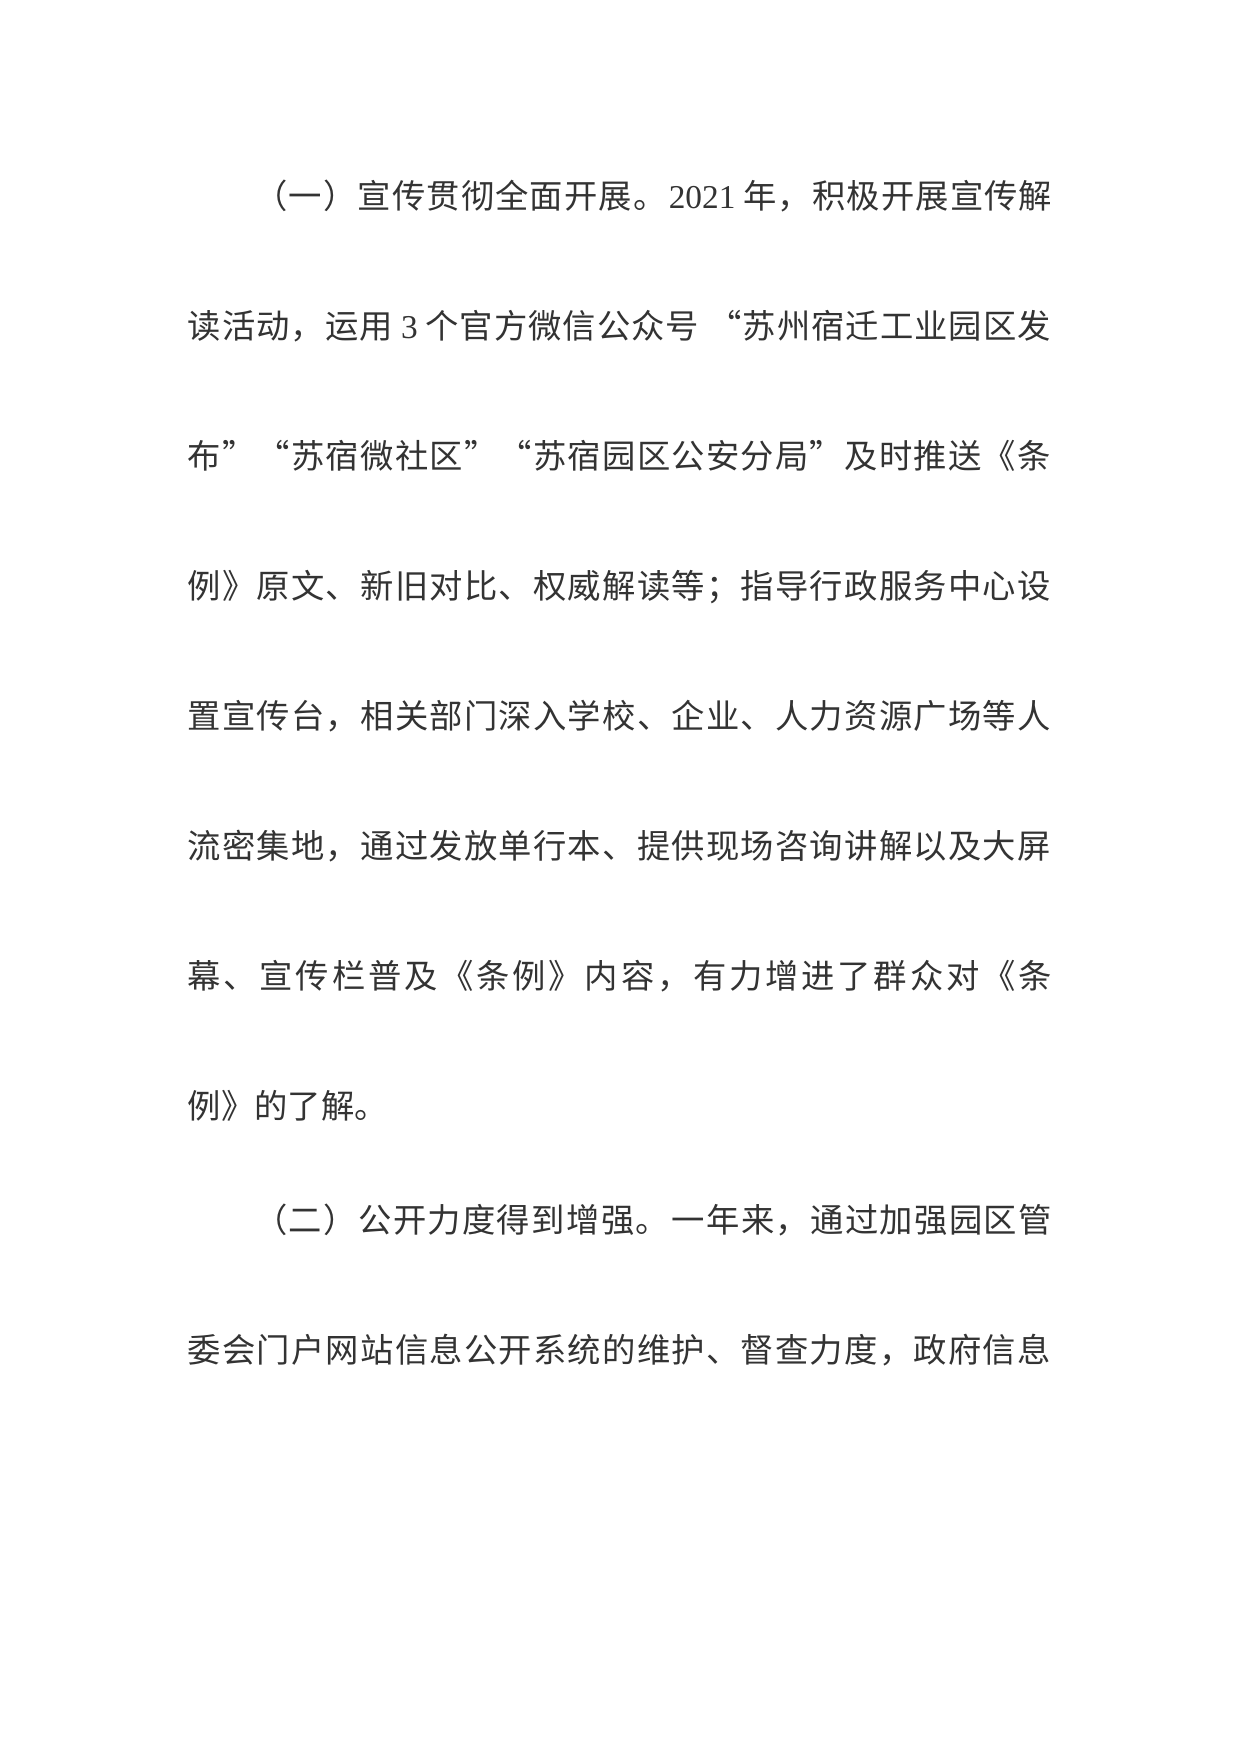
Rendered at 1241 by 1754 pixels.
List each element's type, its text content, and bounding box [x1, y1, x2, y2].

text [187, 1185, 1053, 1380]
text （一）宣传贯彻全面开展。2021年，积极开展宣传解读活动，运用3个官方微信公众号 “苏州宿迁工业园区发布”“苏宿微社区”“苏宿园区公安分局”及时推送《条例》原文、新旧对比、权威解读等；指导行政服务中心设置宣传台，相关部门深入学校、企业、人力资源广场等人流密集地，通过发放单行本、提供现场咨询讲解以及大屏幕、宣传栏普及《条例》内容，有力增进了群众对《条例》的了解。 [187, 162, 1053, 1137]
